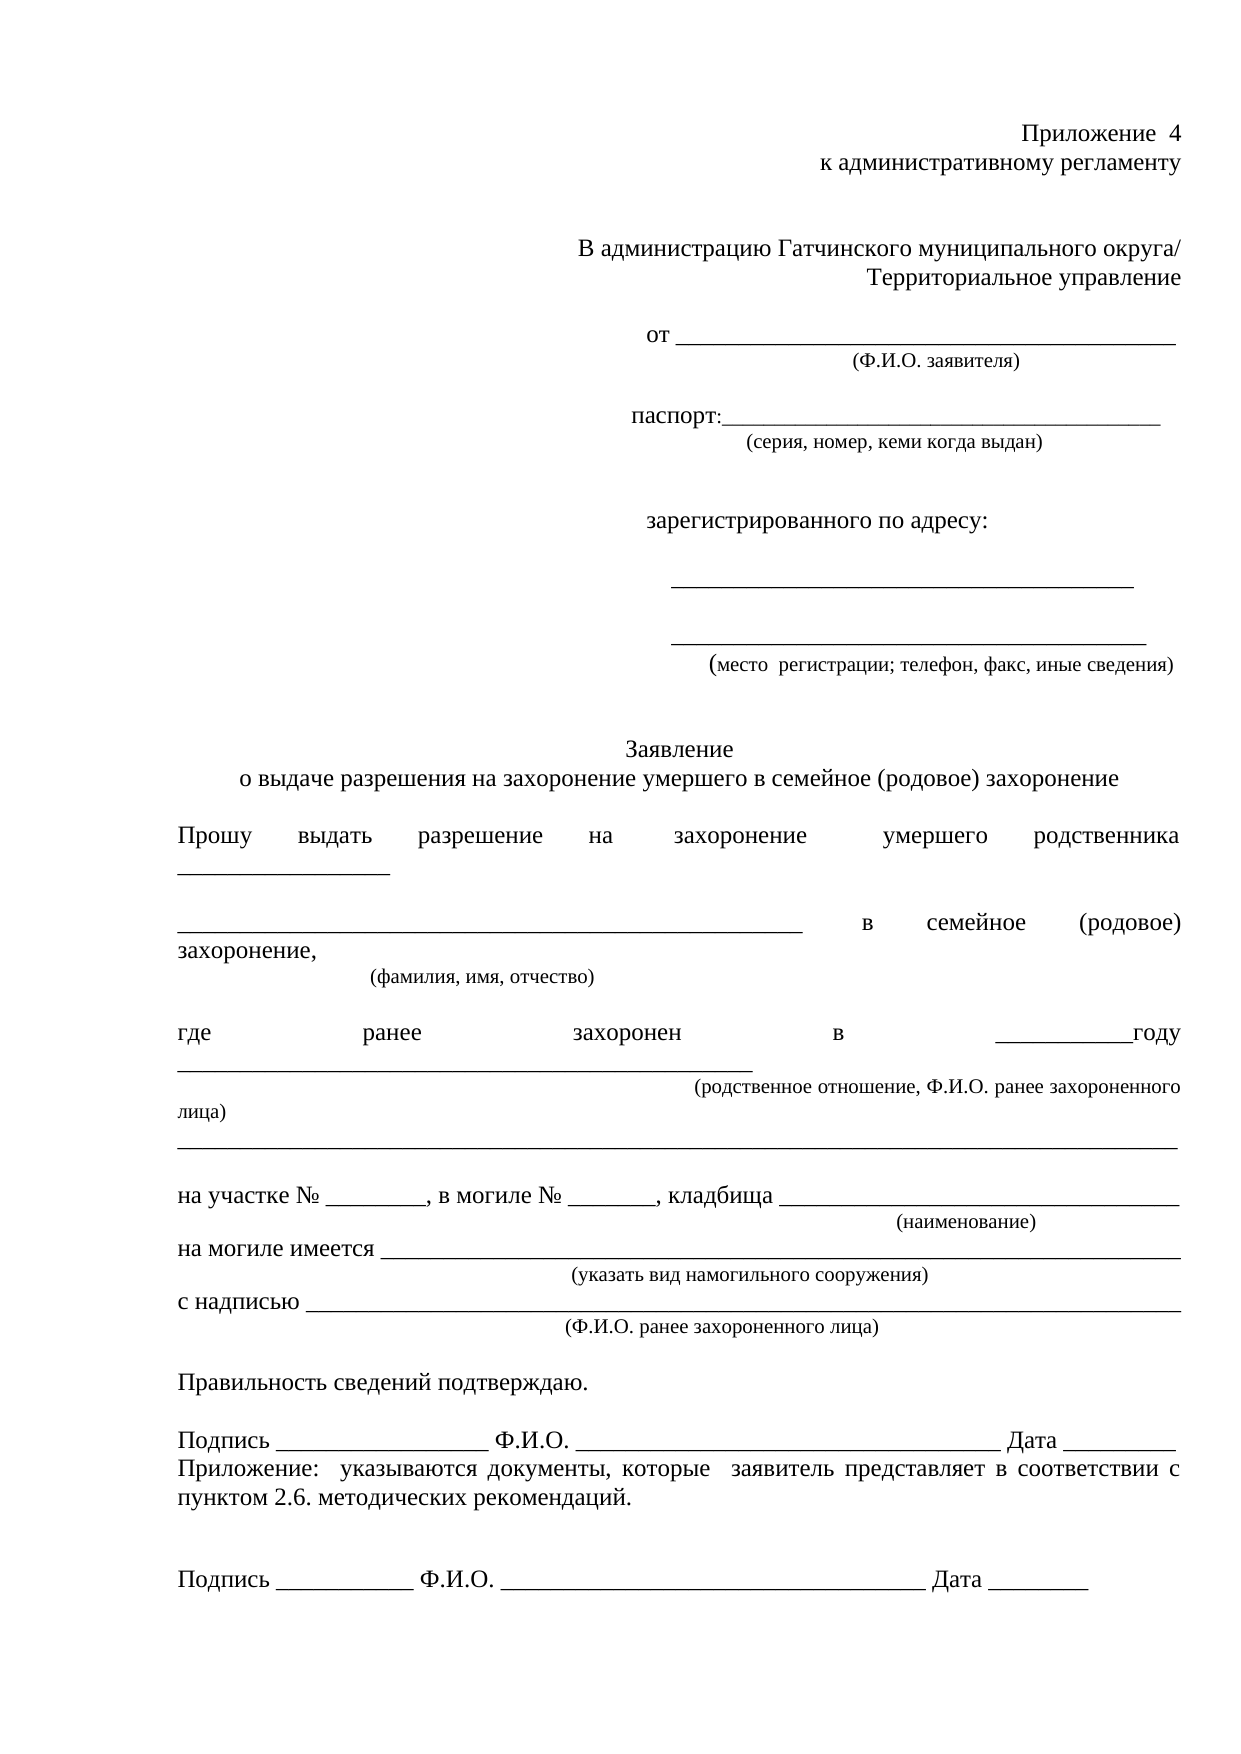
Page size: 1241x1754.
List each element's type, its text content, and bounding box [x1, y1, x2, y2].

text на могиле имеется ________________________________________________________________ [177, 1233, 1181, 1262]
text на участке № ________, в могиле № _______, кладбища ________________________________ [177, 1180, 1181, 1209]
text Прошу выдать разрешение на захоронение умершего родственника _________________ [177, 820, 1181, 878]
text ______________________________________ [177, 619, 1181, 648]
text о выдаче разрешения на захоронение умершего в семейное (родовое) захоронение [177, 763, 1181, 792]
text (фамилия, имя, отчество) [177, 964, 1181, 988]
text где ранее захоронен в ___________году ______________________________________________ [177, 1017, 1181, 1074]
text (указать вид намогильного сооружения) [177, 1262, 1181, 1286]
text _____________________________________ [177, 562, 1181, 591]
text (наименование) [177, 1209, 1181, 1233]
text к административному регламенту [177, 147, 1181, 176]
text с надписью ______________________________________________________________________ [177, 1286, 1181, 1314]
text В администрацию Гатчинского муниципального округа/ [177, 233, 1181, 262]
text (место регистрации; телефон, факс, иные сведения) [177, 648, 1181, 677]
text Приложение 4 [177, 118, 1181, 147]
text Территориальное управление [177, 262, 1181, 291]
text __________________________________________________ в семейное (родовое) захоронение, [177, 907, 1181, 964]
text зарегистрированного по адресу: [177, 506, 1181, 534]
text (Ф.И.О. заявителя) [177, 348, 1181, 372]
text Подпись ___________ Ф.И.О. __________________________________ Дата ________ [177, 1564, 1181, 1592]
text Приложение: указываются документы, которые заявитель представляет в соответствии с пунктом 2.6. методических рекомендаций. [177, 1453, 1181, 1511]
text (родственное отношение, Ф.И.О. ранее захороненного лица) [177, 1074, 1181, 1123]
text ________________________________________________________________________________ [177, 1123, 1181, 1151]
text Правильность сведений подтверждаю. [177, 1367, 1181, 1396]
text Заявление [177, 734, 1181, 763]
text (Ф.И.О. ранее захороненного лица) [177, 1314, 1181, 1338]
text от ________________________________________ [177, 319, 1181, 348]
text Подпись _________________ Ф.И.О. __________________________________ Дата _________ [177, 1425, 1181, 1453]
